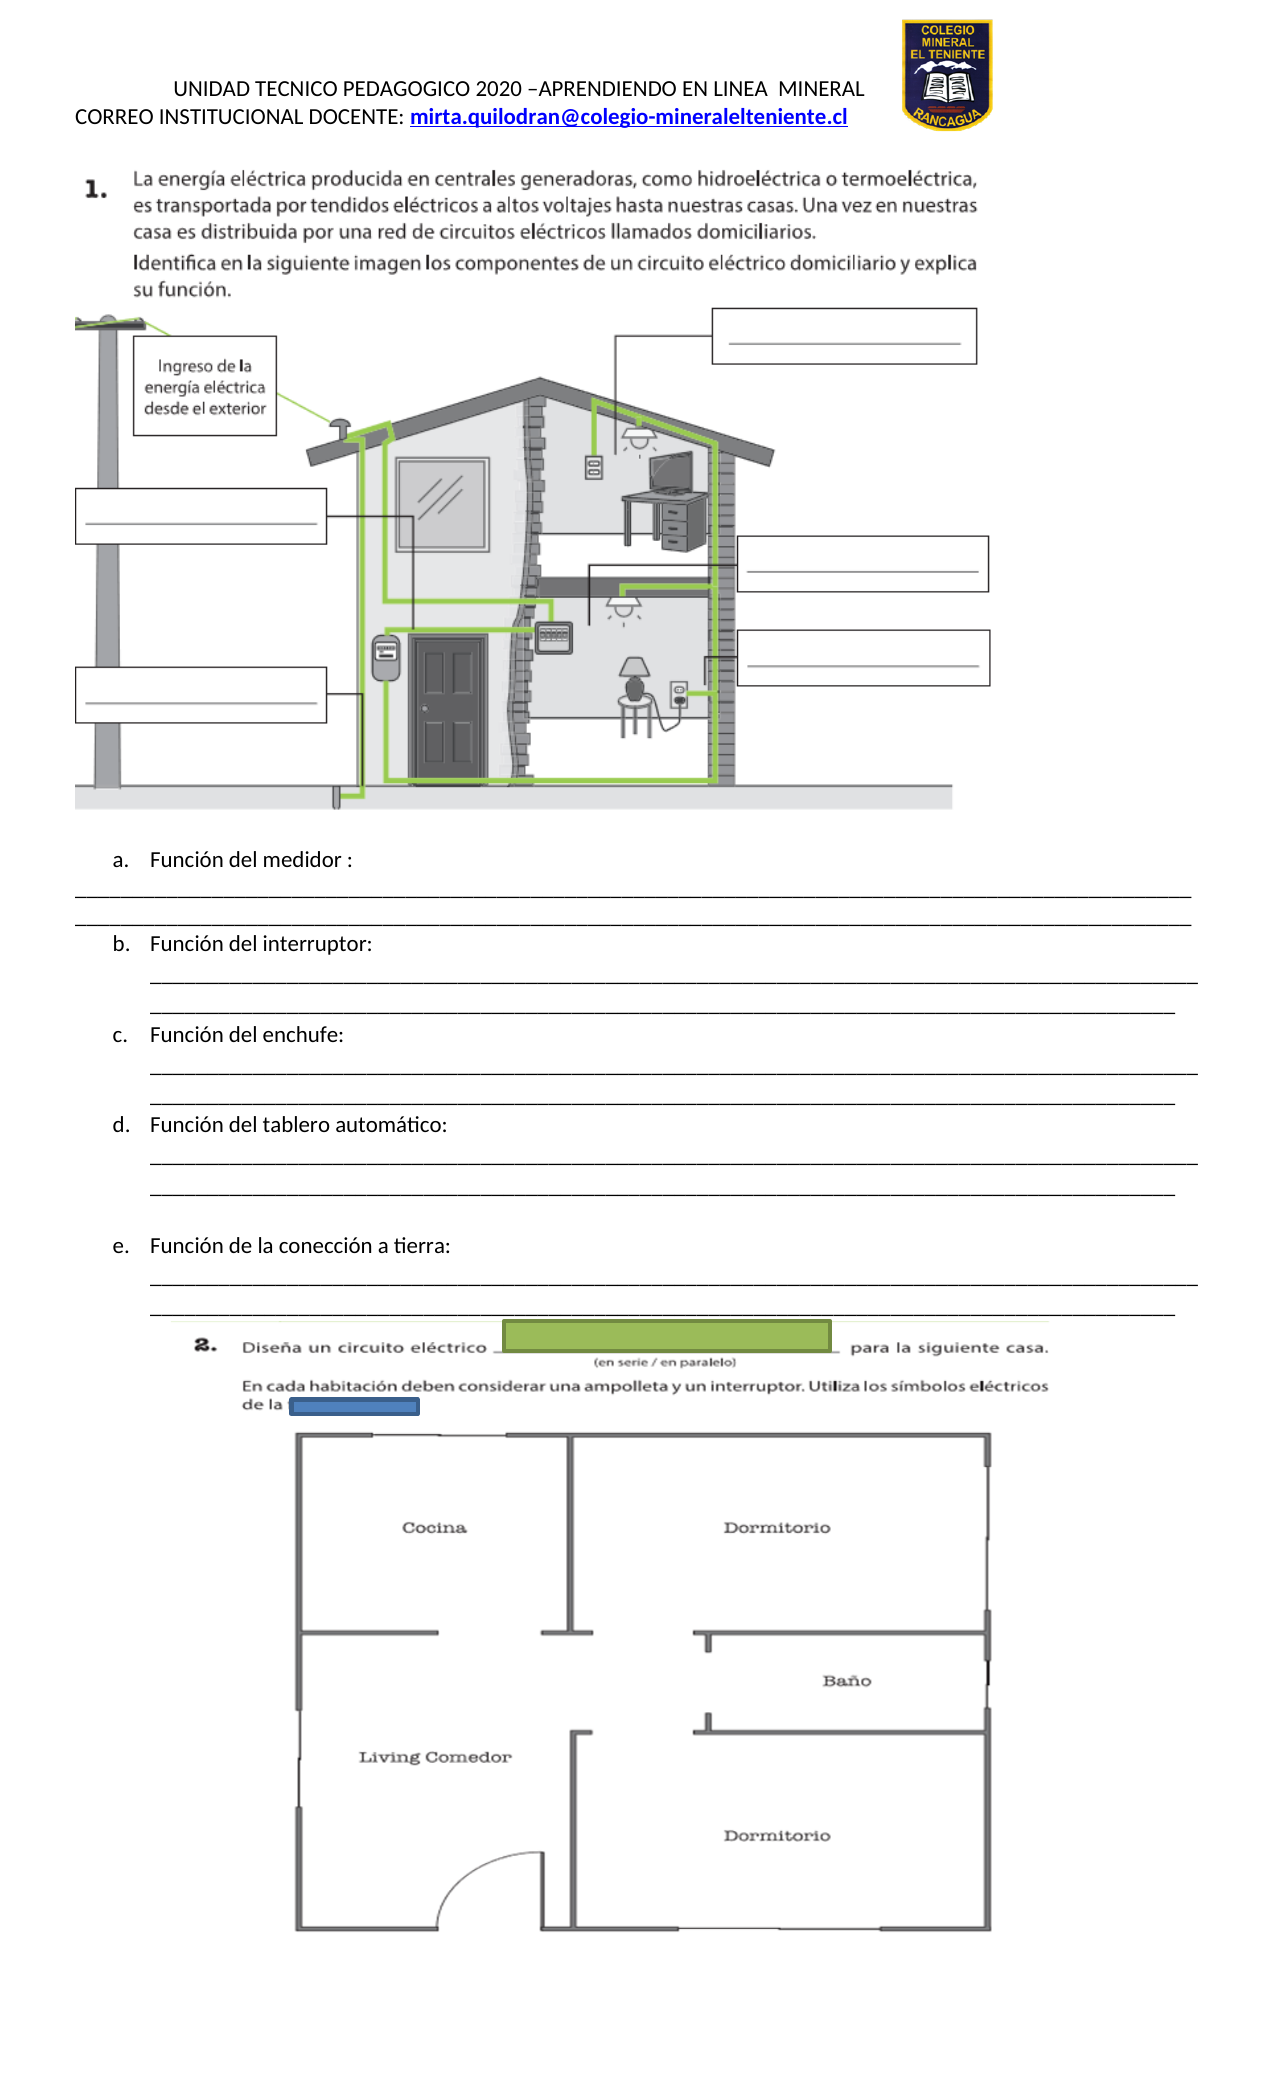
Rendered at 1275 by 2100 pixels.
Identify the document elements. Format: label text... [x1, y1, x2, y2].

list ______________________________________________________________________________________________________________________________________________________________________________________ [150, 959, 1200, 1017]
list Función del tablero automático: [112, 1110, 1200, 1138]
picture [75, 157, 996, 827]
list Función de la conección a tierra: [112, 1231, 1200, 1259]
text ____________________________________________________________________________________________________________________________________________________________________________________________________ [75, 873, 1200, 929]
list ______________________________________________________________________________________________________________________________________________________________________________________ [150, 1050, 1200, 1108]
picture [898, 13, 995, 132]
picture [170, 1321, 1060, 1955]
list ______________________________________________________________________________________________________________________________________________________________________________________ [150, 1261, 1200, 1319]
list Función del enchufe: [112, 1020, 1200, 1048]
list Función del medidor : [112, 845, 1200, 873]
list Función del interruptor: [112, 929, 1200, 957]
list ______________________________________________________________________________________________________________________________________________________________________________________ [150, 1141, 1200, 1199]
